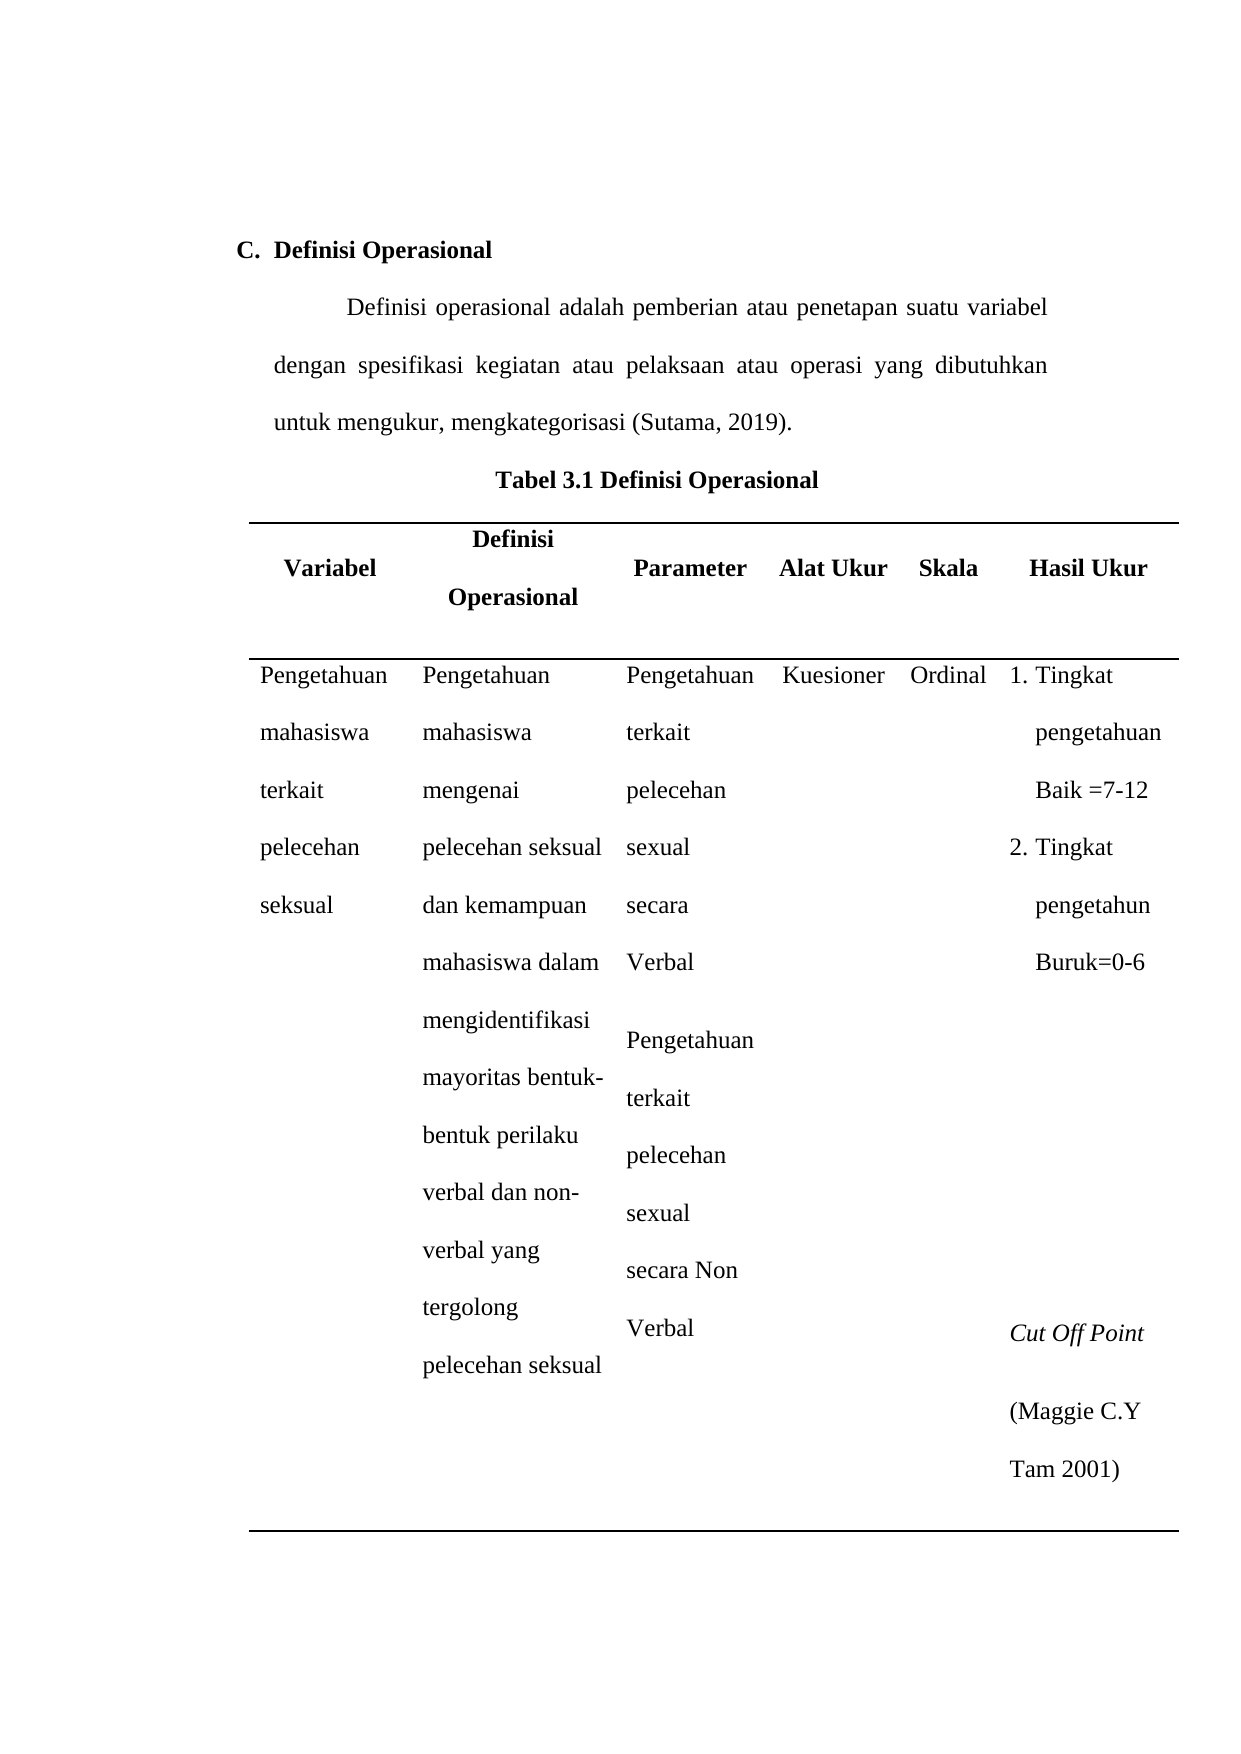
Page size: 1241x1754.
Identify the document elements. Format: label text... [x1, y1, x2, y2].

list Definisi operasional adalah pemberian atau penetapan suatu variabel dengan spesifikasi kegiatan atau pelaksaan atau operasi yang dibutuhkan untuk mengukur, mengkategorisasi (Sutama, 2019). [274, 292, 1048, 436]
table_header Hasil Ukur [998, 524, 1179, 658]
table_header Alat Ukur [765, 524, 895, 658]
list Definisi Operasional [236, 235, 1048, 263]
table_header Variabel [249, 524, 411, 658]
table_cell Pengetahuan mahasiswa terkait pelecehan seksual [249, 660, 411, 1530]
table_header Skala [895, 524, 998, 658]
table_cell Kuesioner [765, 660, 895, 1530]
table_cell Pengetahuan terkait pelecehan sexual secara Verbal Pengetahuan terkait pelecehan sexual secara Non Verbal [615, 660, 765, 1530]
table_header Parameter [615, 524, 765, 658]
table_cell Pengetahuan mahasiswa mengenai pelecehan seksual dan kemampuan mahasiswa dalam mengidentifikasi mayoritas bentuk-bentuk perilaku verbal dan non-verbal yang tergolong pelecehan seksual [411, 660, 615, 1530]
text Tabel 3.1 Definisi Operasional [266, 465, 1048, 493]
table_header Definisi Operasional [411, 524, 615, 658]
table_cell Ordinal [895, 660, 998, 1530]
table_cell Tingkat pengetahuan Baik =7-12 Tingkat pengetahun Buruk=0-6 Cut Off Point (Maggie C.Y Tam 2001) [998, 660, 1179, 1530]
